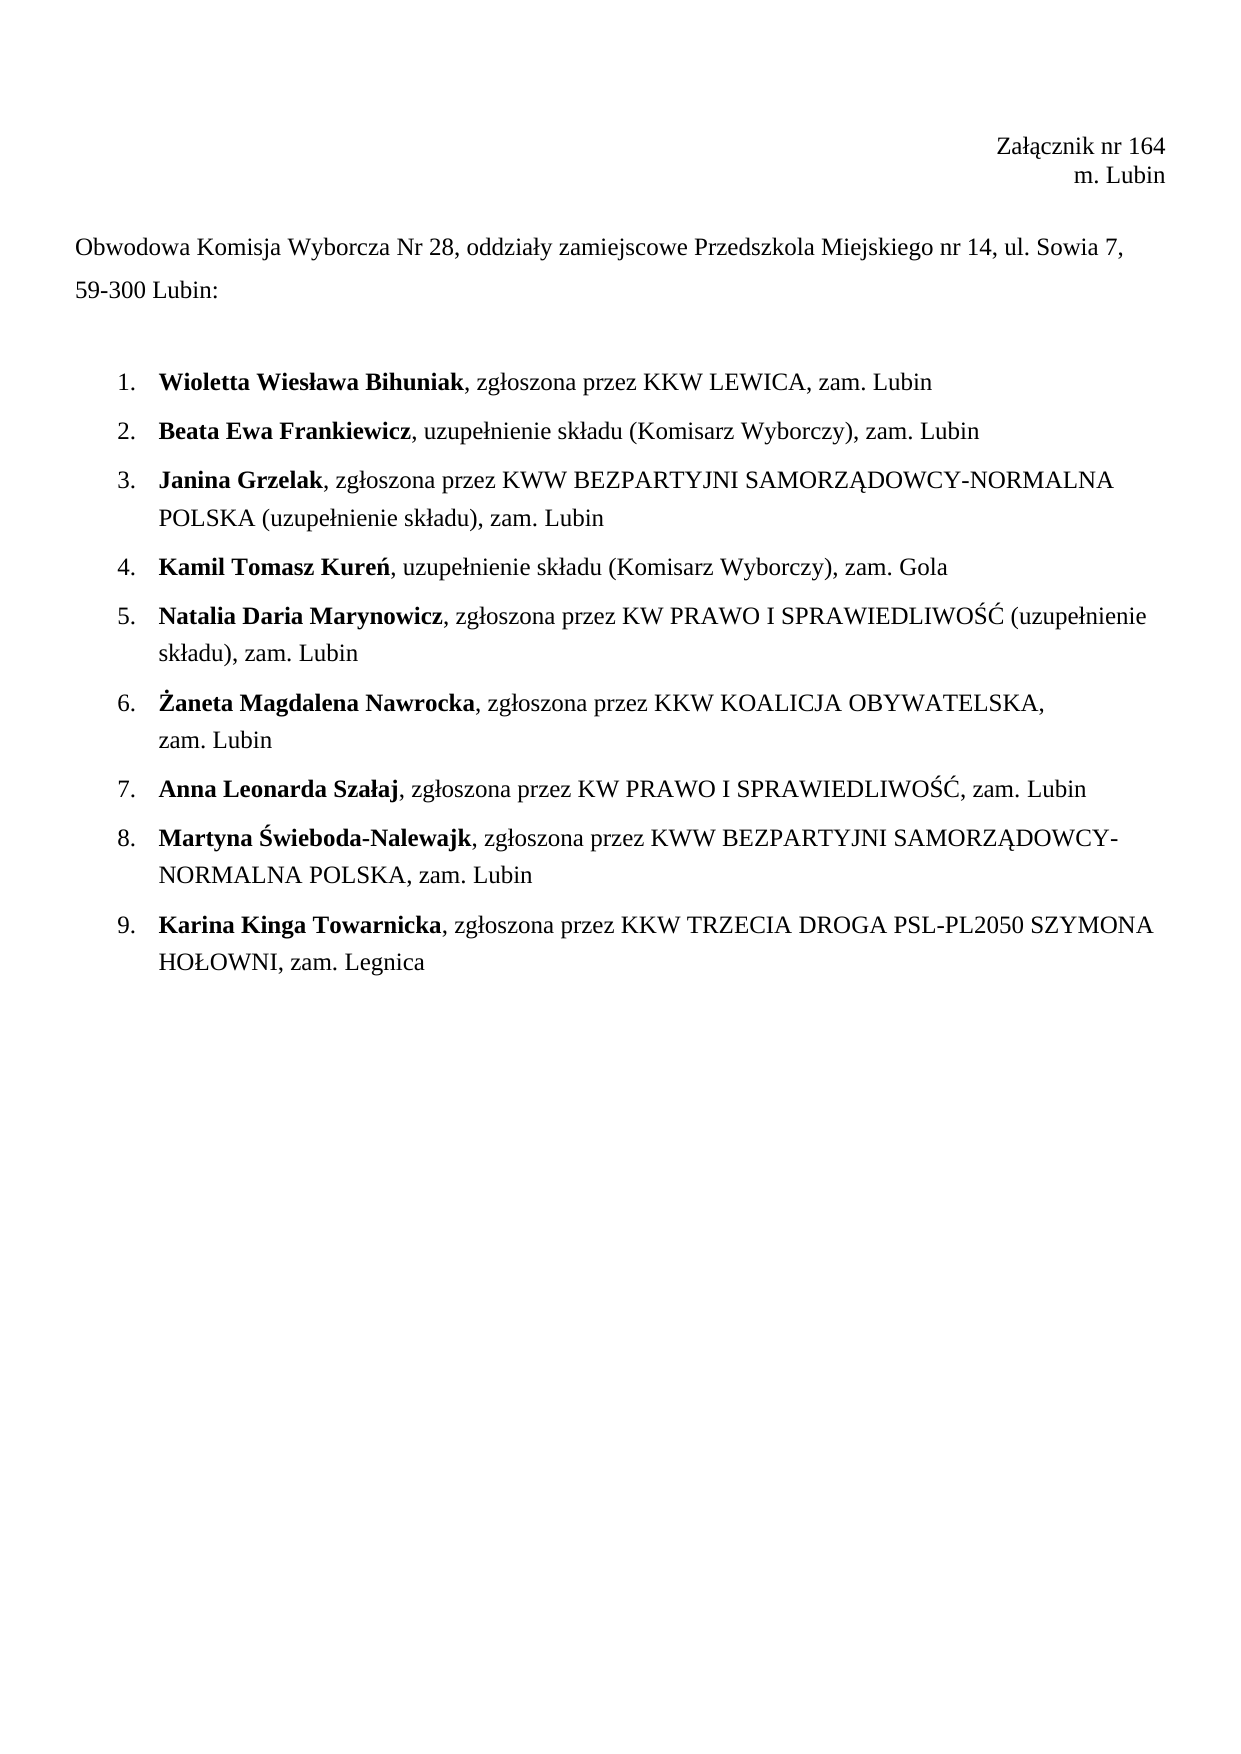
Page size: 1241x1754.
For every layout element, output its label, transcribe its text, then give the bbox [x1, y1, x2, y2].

table_cell 7. [74, 768, 147, 817]
table_cell Kamil Tomasz Kureń, uzupełnienie składu (Komisarz Wyborczy), zam. Gola [147, 546, 1166, 595]
table_header Wioletta Wiesława Bihuniak, zgłoszona przez KKW LEWICA, zam. Lubin [147, 361, 1166, 411]
table_cell 8. [74, 818, 147, 904]
table_cell Martyna Świeboda-Nalewajk, zgłoszona przez KWW BEZPARTYJNI SAMORZĄDOWCY-NORMALNA POLSKA, zam. Lubin [147, 818, 1166, 904]
table_cell 9. [74, 904, 147, 990]
text Załącznik nr 164 [607, 131, 1165, 160]
table_cell 4. [74, 546, 147, 595]
table_cell Karina Kinga Towarnicka, zgłoszona przez KKW TRZECIA DROGA PSL-PL2050 SZYMONA HOŁOWNI, zam. Legnica [147, 904, 1166, 990]
table_cell Żaneta Magdalena Nawrocka, zgłoszona przez KKW KOALICJA OBYWATELSKA, zam. Lubin [147, 682, 1166, 768]
text m. Lubin [75, 160, 1165, 189]
table_cell 2. [74, 411, 147, 460]
table_cell 6. [74, 682, 147, 768]
table_header 1. [74, 361, 147, 411]
table_cell Janina Grzelak, zgłoszona przez KWW BEZPARTYJNI SAMORZĄDOWCY-NORMALNA POLSKA (uzupełnienie składu), zam. Lubin [147, 460, 1166, 546]
table_cell 5. [74, 595, 147, 682]
table_cell Anna Leonarda Szałaj, zgłoszona przez KW PRAWO I SPRAWIEDLIWOŚĆ, zam. Lubin [147, 768, 1166, 817]
table_cell Beata Ewa Frankiewicz, uzupełnienie składu (Komisarz Wyborczy), zam. Lubin [147, 411, 1166, 460]
text Obwodowa Komisja Wyborcza Nr 28, oddziały zamiejscowe Przedszkola Miejskiego nr 14, ul. Sowia 7, 59-300 Lubin: [75, 232, 1165, 304]
table_cell Natalia Daria Marynowicz, zgłoszona przez KW PRAWO I SPRAWIEDLIWOŚĆ (uzupełnienie składu), zam. Lubin [147, 595, 1166, 682]
table_cell 3. [74, 460, 147, 546]
